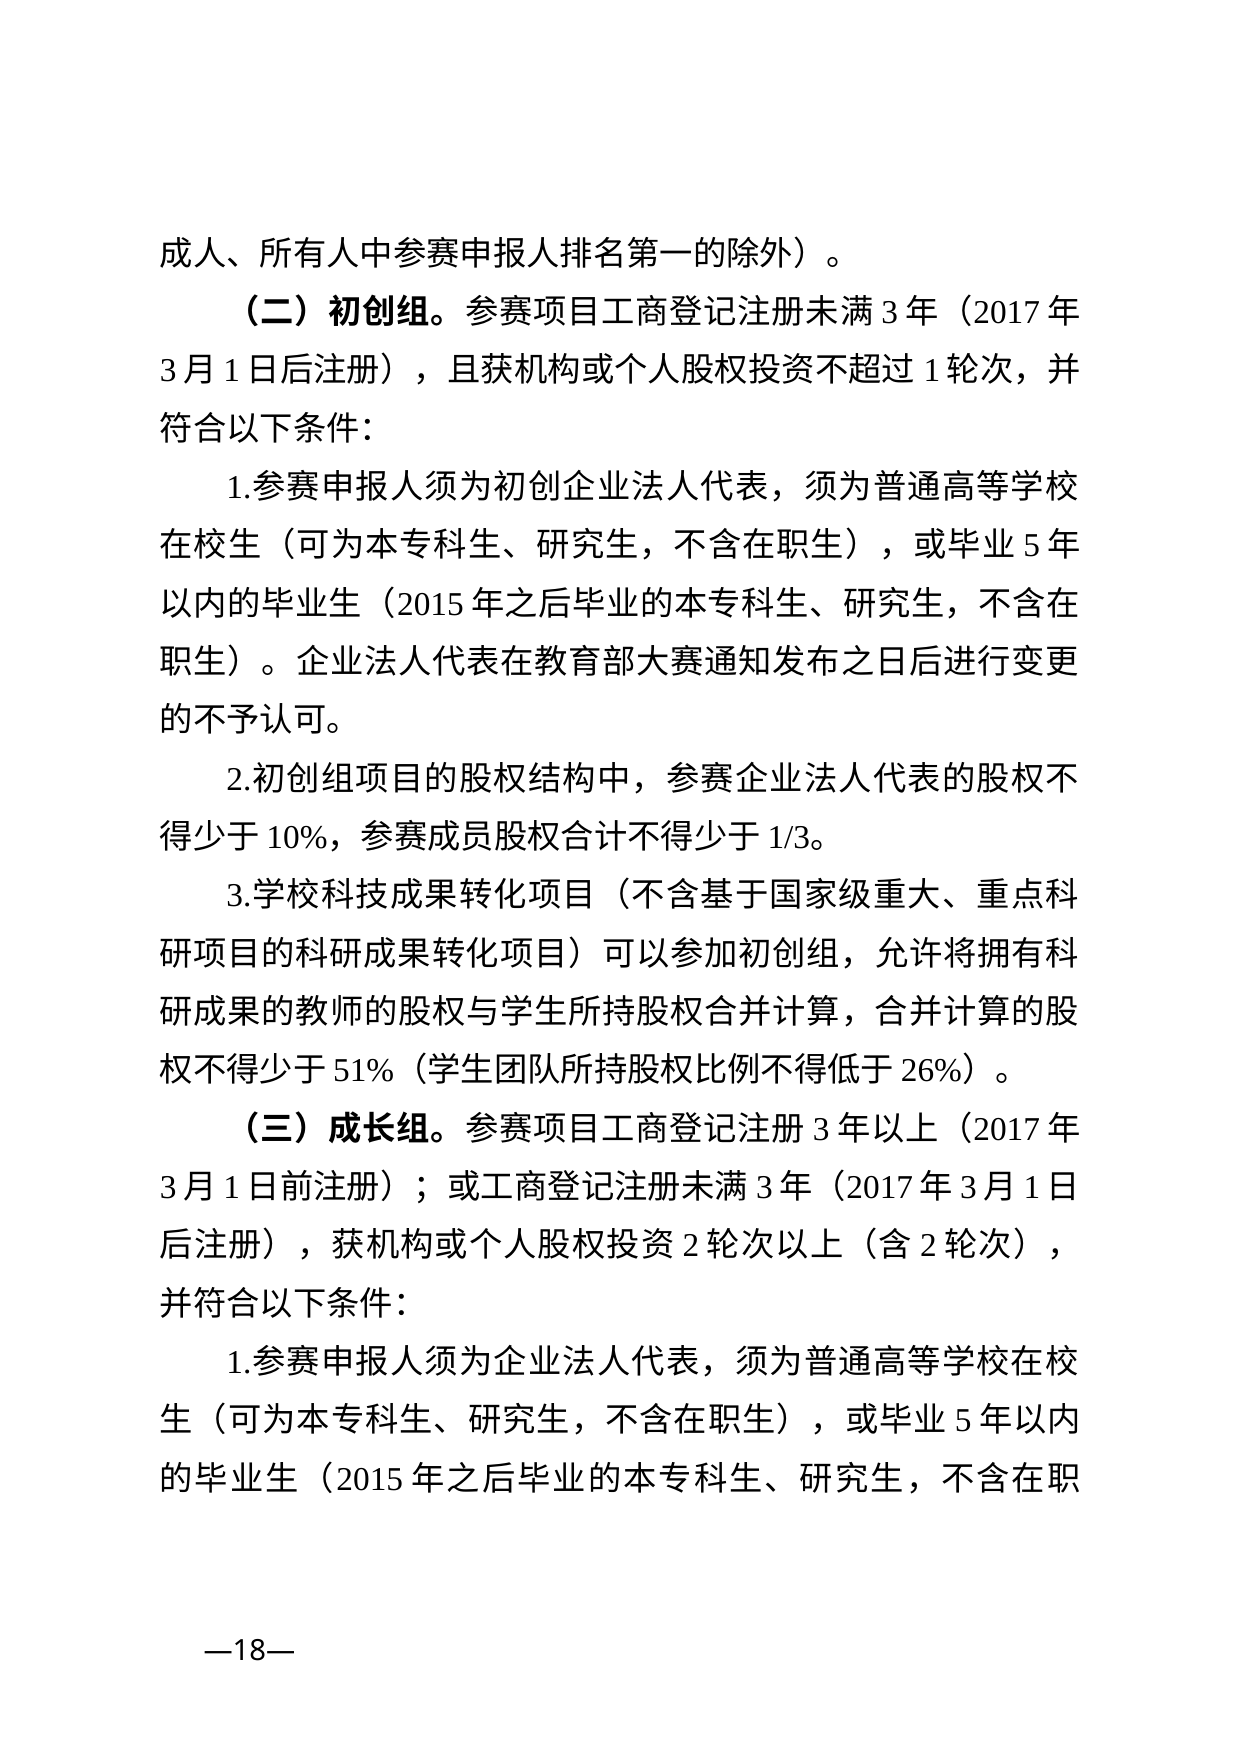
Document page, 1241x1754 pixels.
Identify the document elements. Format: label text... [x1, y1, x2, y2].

text （三）成长组。参赛项目工商登记注册3年以上（2017年3月1日前注册）；或工商登记注册未满3年（2017年3月1日后注册），获机构或个人股权投资2轮次以上（含2轮次），并符合以下条件： [159, 1093, 1081, 1327]
text 1.参赛申报人须为初创企业法人代表，须为普通高等学校在校生（可为本专科生、研究生，不含在职生），或毕业5年以内的毕业生（2015年之后毕业的本专科生、研究生，不含在职生）。企业法人代表在教育部大赛通知发布之日后进行变更的不予认可。 [159, 452, 1081, 743]
text 3.学校科技成果转化项目（不含基于国家级重大、重点科研项目的科研成果转化项目）可以参加初创组，允许将拥有科研成果的教师的股权与学生所持股权合并计算，合并计算的股权不得少于51%（学生团队所持股权比例不得低于26%）。 [159, 860, 1081, 1093]
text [159, 1327, 1081, 1502]
text 2.初创组项目的股权结构中，参赛企业法人代表的股权不得少于10%，参赛成员股权合计不得少于1/3。 [159, 743, 1081, 860]
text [159, 218, 1081, 277]
text （二）初创组。参赛项目工商登记注册未满3年（2017年3月1日后注册），且获机构或个人股权投资不超过1轮次，并符合以下条件： [159, 277, 1081, 452]
